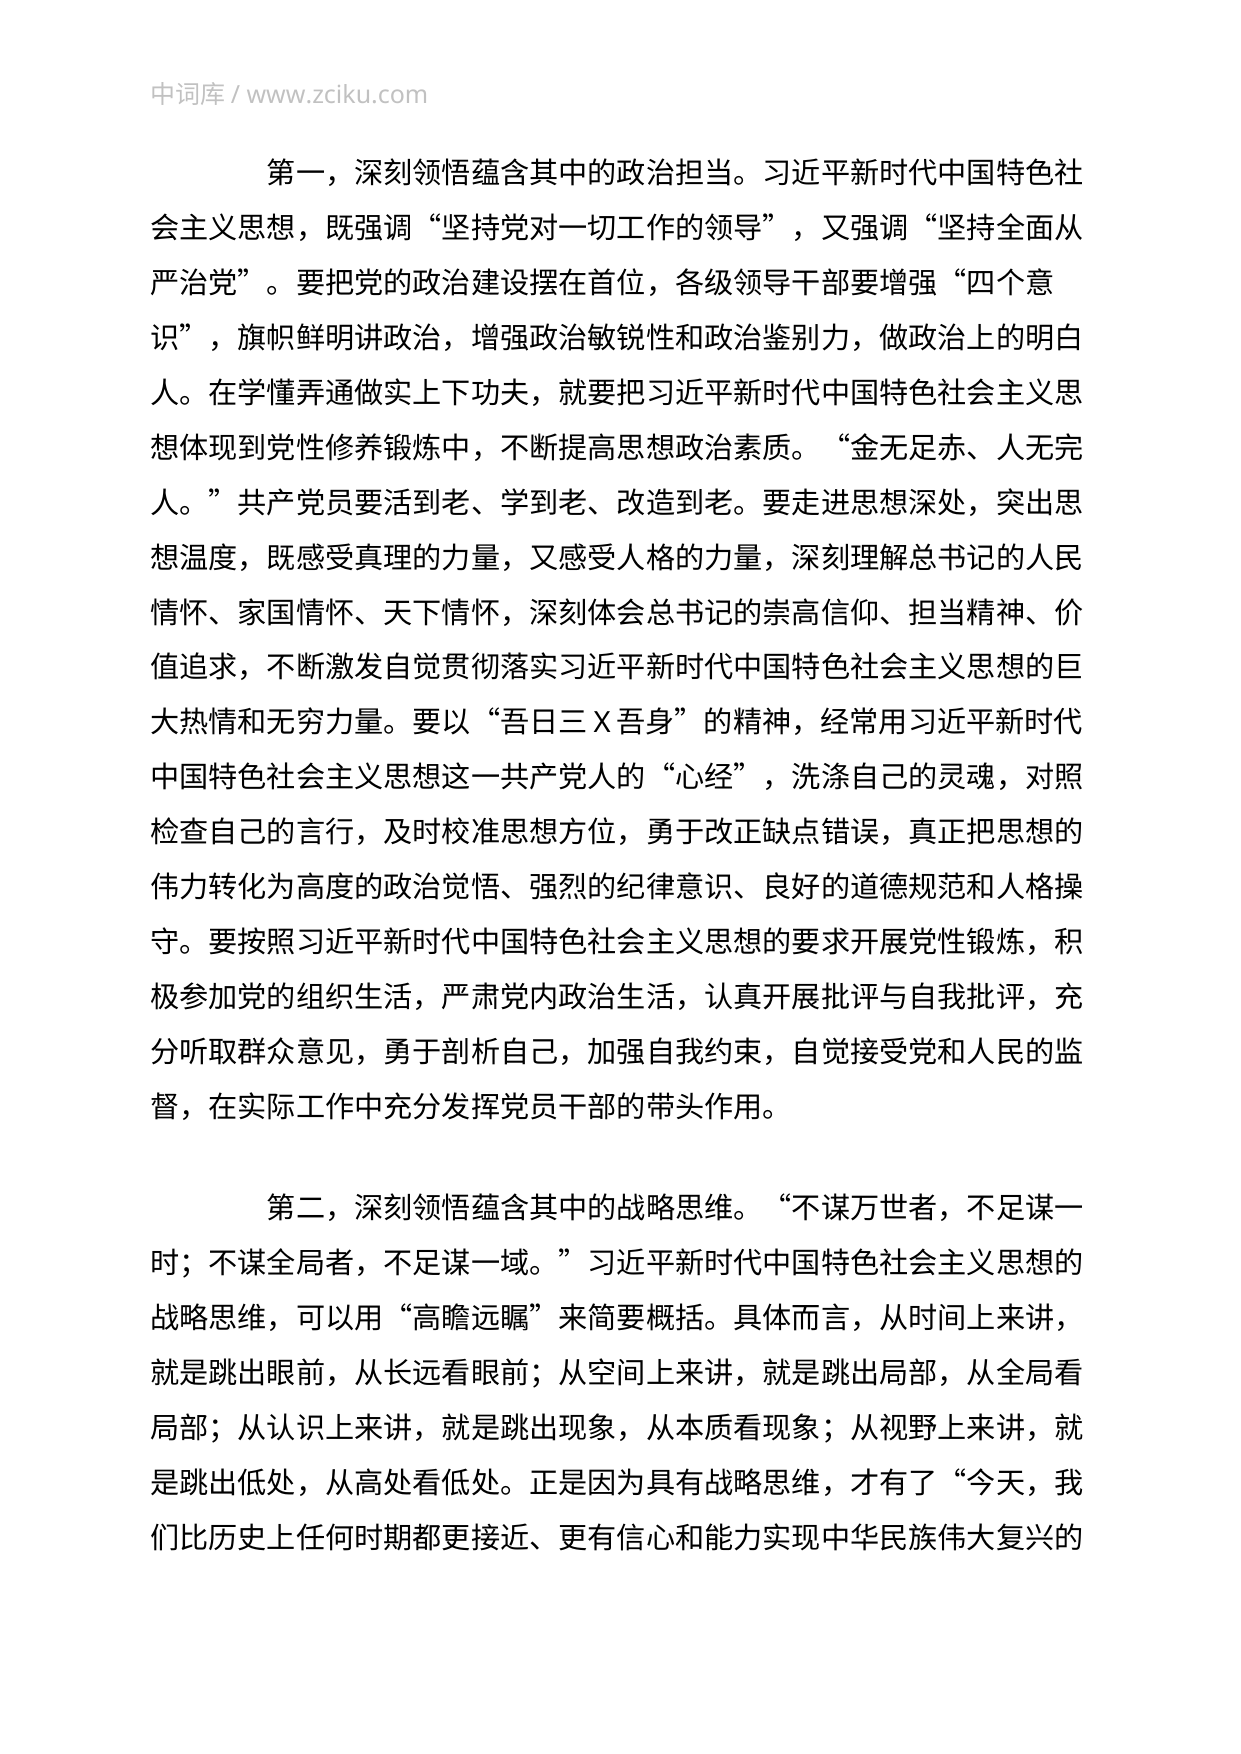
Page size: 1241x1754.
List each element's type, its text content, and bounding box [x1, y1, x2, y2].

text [150, 1185, 1090, 1557]
text 第一，深刻领悟蕴含其中的政治担当。习近平新时代中国特色社会主义思想，既强调“坚持党对一切工作的领导”，又强调“坚持全面从严治党”。要把党的政治建设摆在首位，各级领导干部要增强“四个意识”，旗帜鲜明讲政治，增强政治敏锐性和政治鉴别力，做政治上的明白人。在学懂弄通做实上下功夫，就要把习近平新时代中国特色社会主义思想体现到党性修养锻炼中，不断提高思想政治素质。“金无足赤、人无完人。”共产党员要活到老、学到老、改造到老。要走进思想深处，突出思想温度，既感受真理的力量，又感受人格的力量，深刻理解总书记的人民情怀、家国情怀、天下情怀，深刻体会总书记的崇高信仰、担当精神、价值追求，不断激发自觉贯彻落实习近平新时代中国特色社会主义思想的巨大热情和无穷力量。要以“吾日三X吾身”的精神，经常用习近平新时代中国特色社会主义思想这一共产党人的“心经”，洗涤自己的灵魂，对照检查自己的言行，及时校准思想方位，勇于改正缺点错误，真正把思想的伟力转化为高度的政治觉悟、强烈的纪律意识、良好的道德规范和人格操守。要按照习近平新时代中国特色社会主义思想的要求开展党性锻炼，积极参加党的组织生活，严肃党内政治生活，认真开展批评与自我批评，充分听取群众意见，勇于剖析自己，加强自我约束，自觉接受党和人民的监督，在实际工作中充分发挥党员干部的带头作用。 [150, 150, 1090, 1126]
